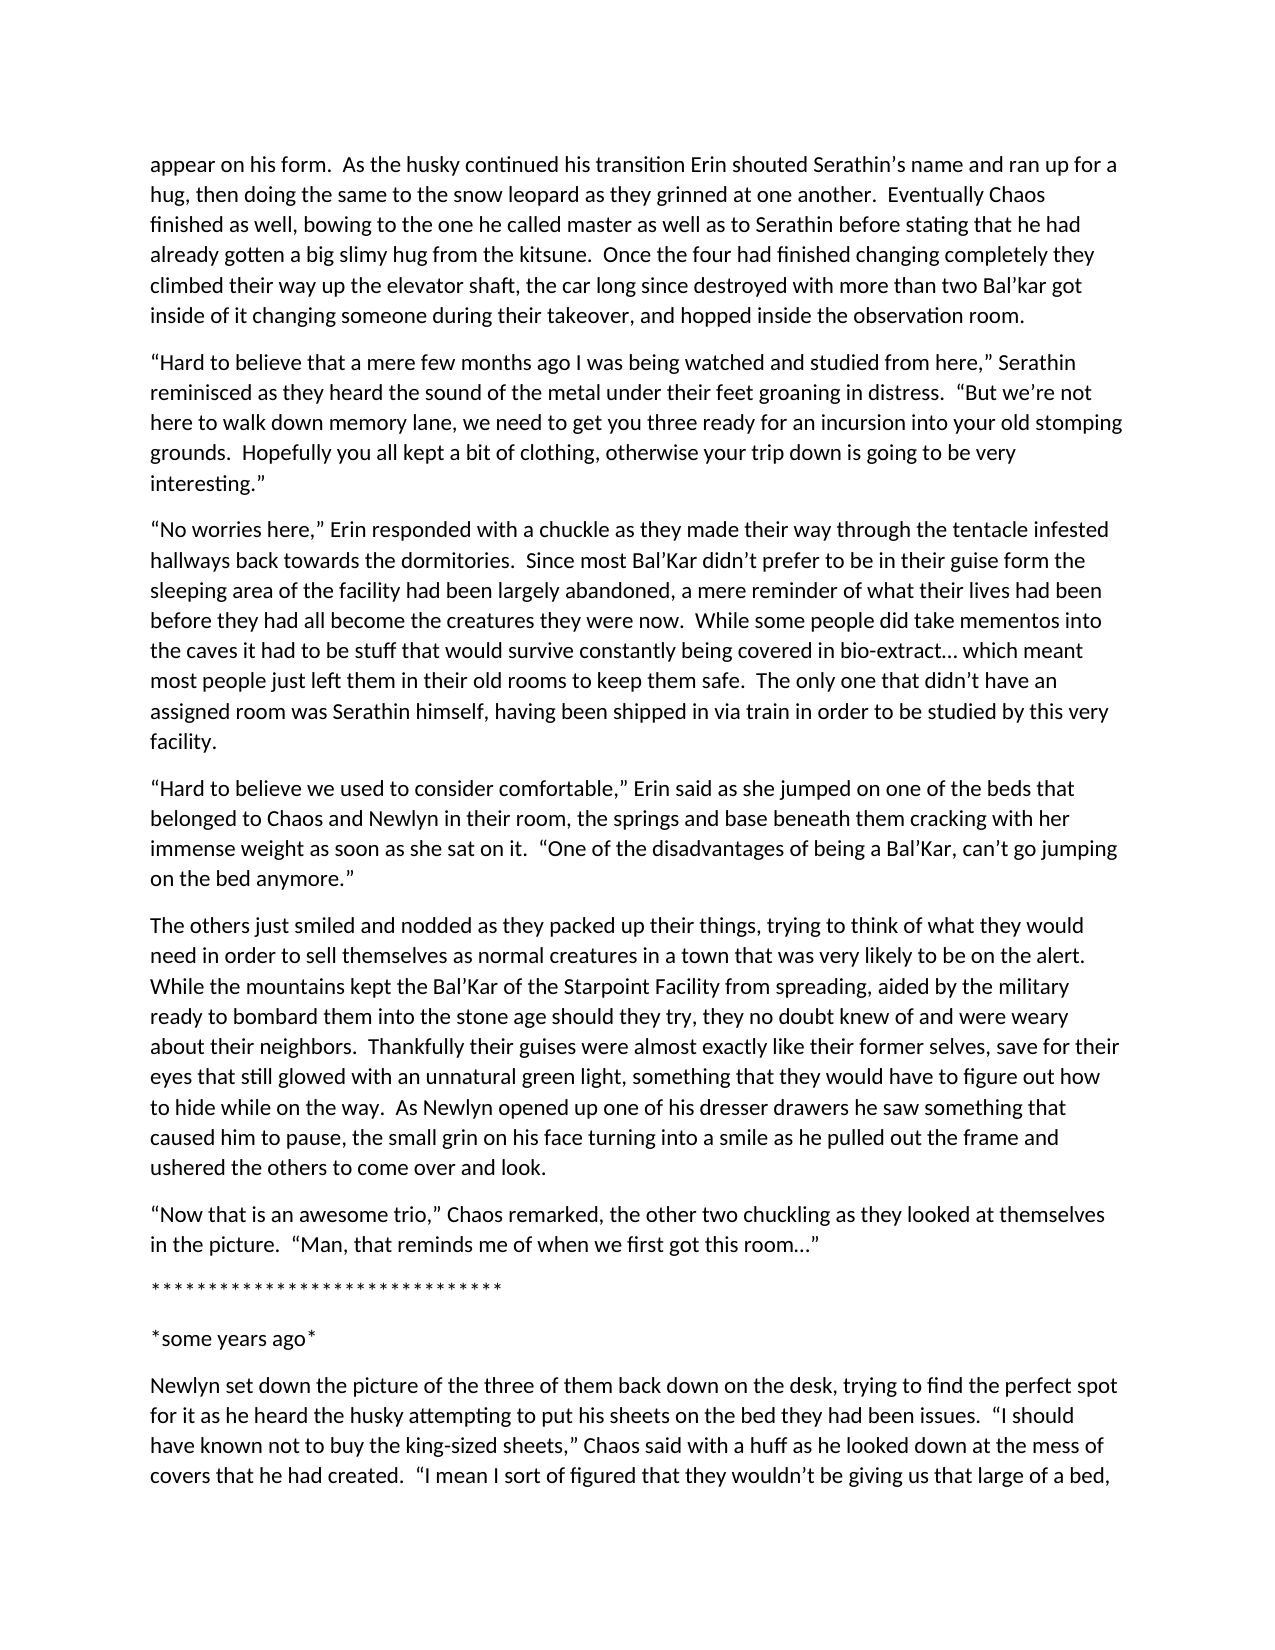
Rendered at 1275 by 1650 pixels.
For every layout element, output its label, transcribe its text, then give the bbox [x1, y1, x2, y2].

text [150, 1371, 1125, 1489]
text “Hard to believe we used to consider comfortable,” Erin said as she jumped on one of the beds that belonged to Chaos and Newlyn in their room, the springs and base beneath them cracking with her immense weight as soon as she sat on it. “One of the disadvantages of being a Bal’Kar, can’t go jumping on the bed anymore.” [150, 774, 1125, 893]
text ******************************* [150, 1277, 1125, 1305]
text *some years ago* [150, 1324, 1125, 1352]
text “Now that is an awesome trio,” Chaos remarked, the other two chuckling as they looked at themselves in the picture. “Man, that reminds me of when we first got this room…” [150, 1200, 1125, 1258]
text “No worries here,” Erin responded with a chuckle as they made their way through the tentacle infested hallways back towards the dormitories. Since most Bal’Kar didn’t prefer to be in their guise form the sleeping area of the facility had been largely abandoned, a mere reminder of what their lives had been before they had all become the creatures they were now. While some people did take mementos into the caves it had to be stuff that would survive constantly being covered in bio-extract… which meant most people just left them in their old rooms to keep them safe. The only one that didn’t have an assigned room was Serathin himself, having been shipped in via train in order to be studied by this very facility. [150, 516, 1125, 755]
text “Hard to believe that a mere few months ago I was being watched and studied from here,” Serathin reminisced as they heard the sound of the metal under their feet groaning in distress. “But we’re not here to walk down memory lane, we need to get you three ready for an incursion into your old stomping grounds. Hopefully you all kept a bit of clothing, otherwise your trip down is going to be very interesting.” [150, 348, 1125, 497]
text The others just smiled and nodded as they packed up their things, trying to think of what they would need in order to sell themselves as normal creatures in a town that was very likely to be on the alert. While the mountains kept the Bal’Kar of the Starpoint Facility from spreading, aided by the military ready to bombard them into the stone age should they try, they no doubt knew of and were weary about their neighbors. Thankfully their guises were almost exactly like their former selves, save for their eyes that still glowed with an unnatural green light, something that they would have to figure out how to hide while on the way. As Newlyn opened up one of his dresser drawers he saw something that caused him to pause, the small grin on his face turning into a smile as he pulled out the frame and ushered the others to come over and look. [150, 911, 1125, 1181]
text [150, 150, 1125, 329]
